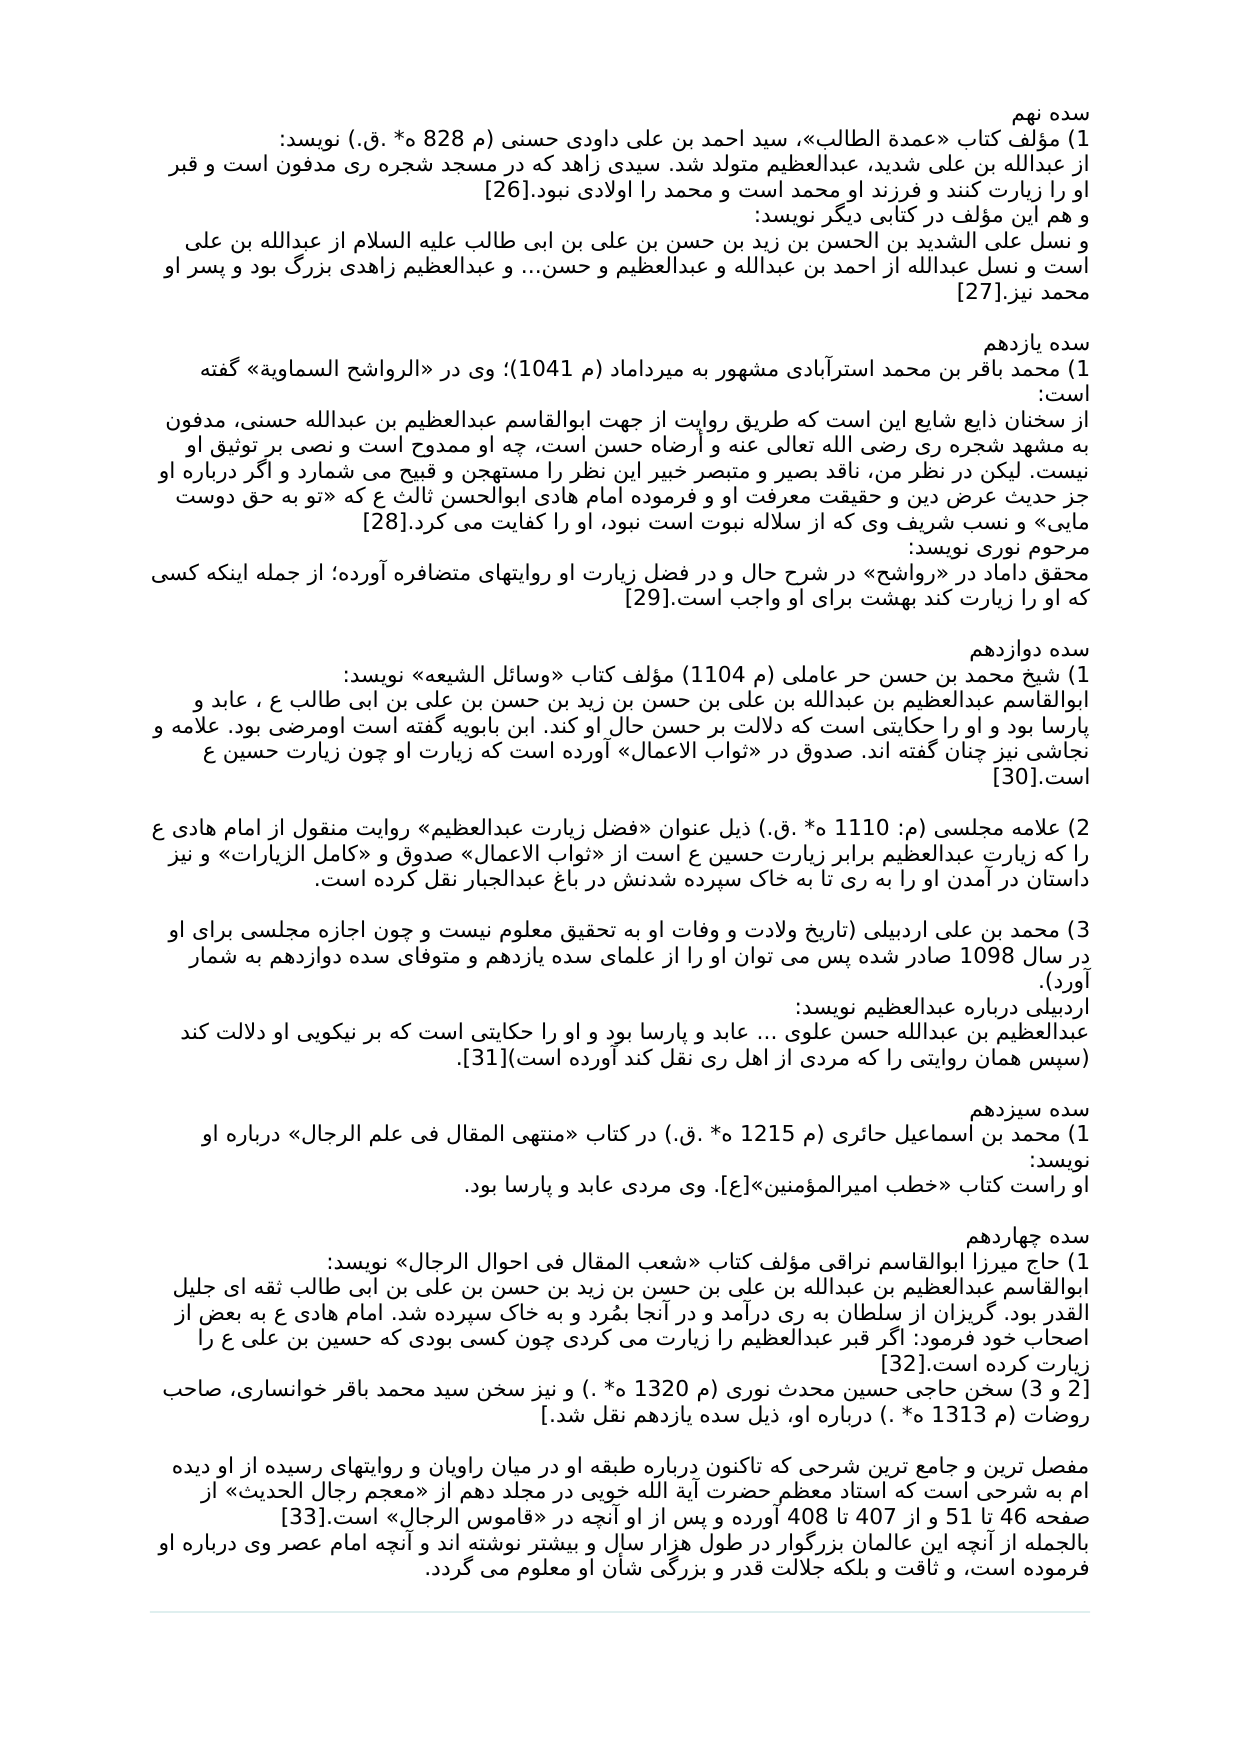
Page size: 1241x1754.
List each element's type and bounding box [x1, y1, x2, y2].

text [150, 75, 1090, 1581]
